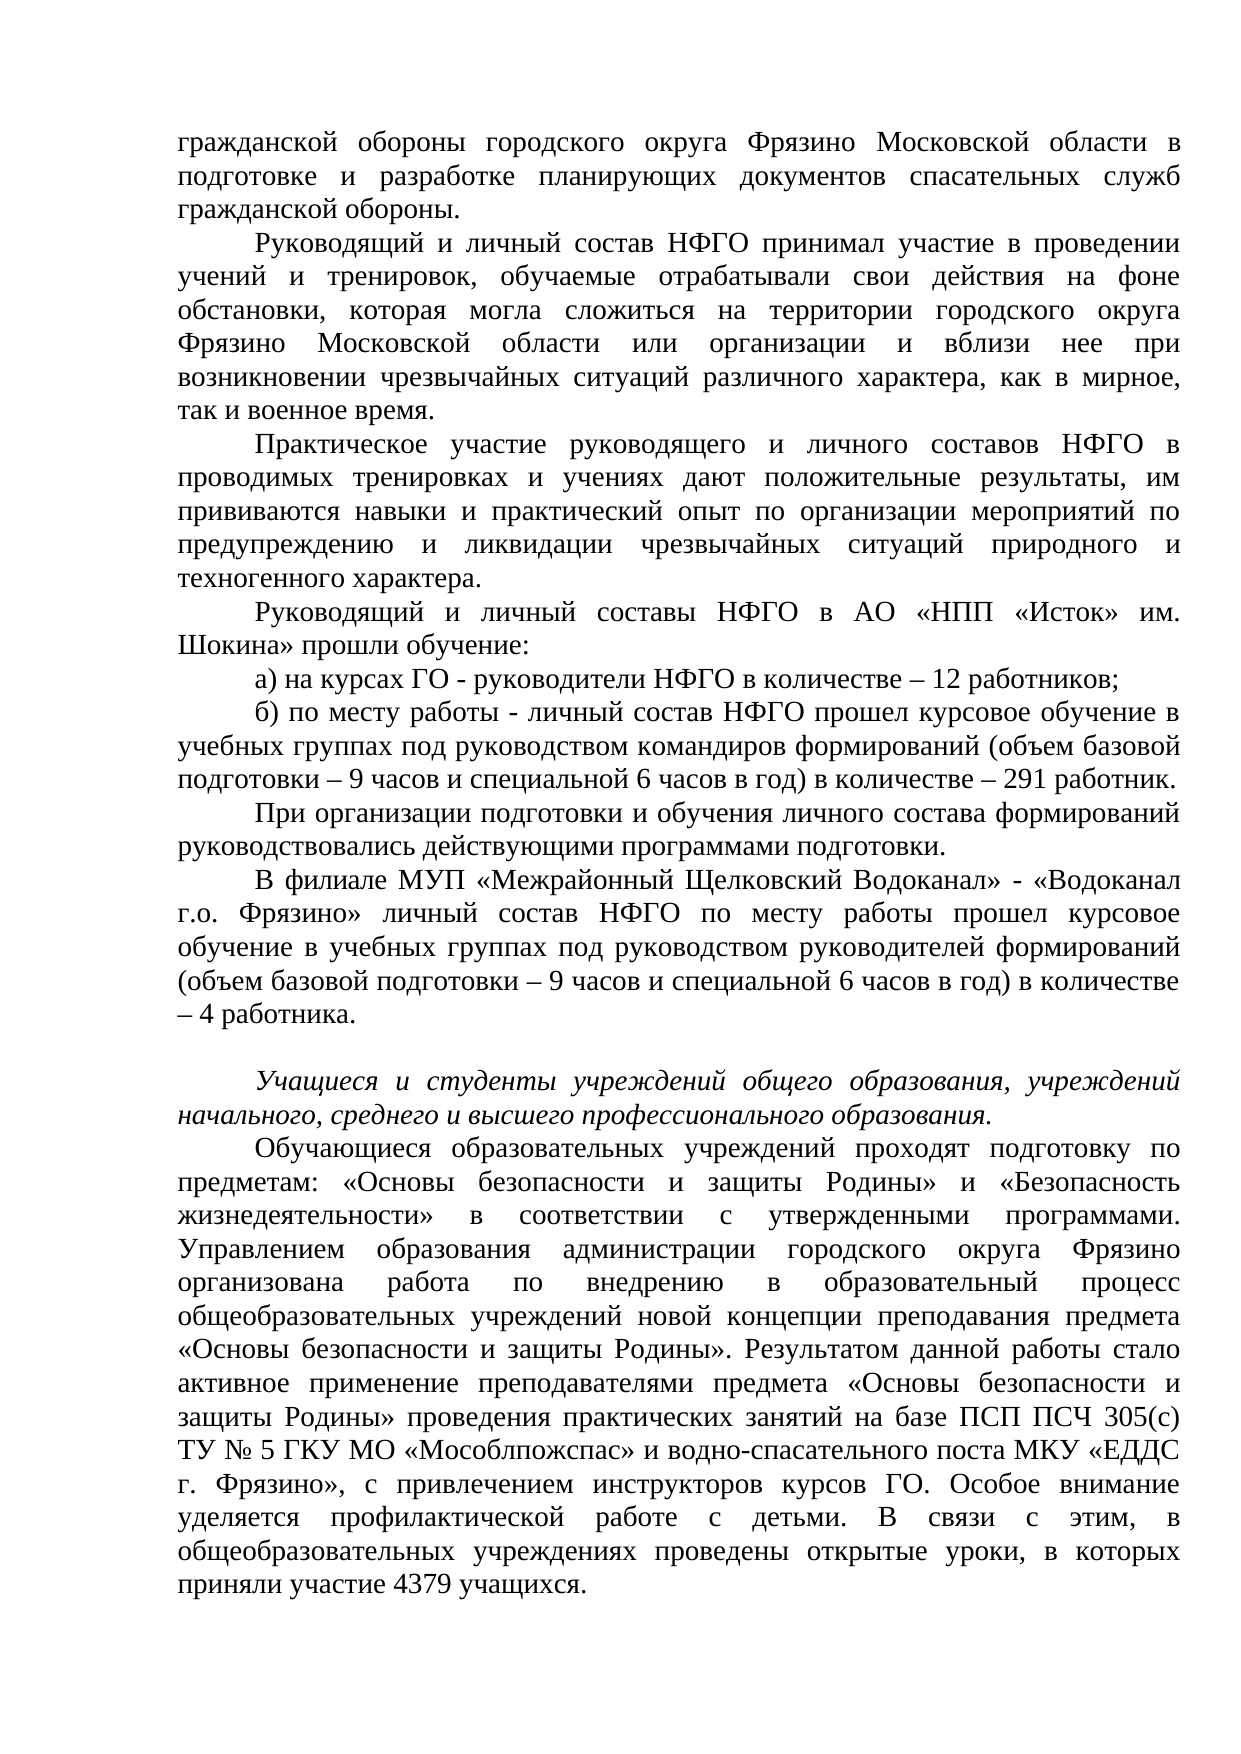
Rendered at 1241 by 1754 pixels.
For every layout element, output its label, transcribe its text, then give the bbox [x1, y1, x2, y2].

text При организации подготовки и обучения личного состава формирований руководствовались действующими программами подготовки. [177, 795, 1181, 862]
text Обучающиеся образовательных учреждений проходят подготовку по предметам: «Основы безопасности и защиты Родины» и «Безопасность жизнедеятельности» в соответствии с утвержденными программами. Управлением образования администрации городского округа Фрязино организована работа по внедрению в образовательный процесс общеобразовательных учреждений новой концепции преподавания предмета «Основы безопасности и защиты Родины». Результатом данной работы стало активное применение преподавателями предмета «Основы безопасности и защиты Родины» проведения практических занятий на базе ПСП ПСЧ 305(с) ТУ № 5 ГКУ МО «Мособлпожспас» и водно-спасательного поста МКУ «ЕДДС г. Фрязино», с привлечением инструкторов курсов ГО. Особое внимание уделяется профилактической работе с детьми. В связи с этим, в общеобразовательных учреждениях проведены открытые уроки, в которых приняли участие 4379 учащихся. [177, 1130, 1181, 1600]
text Руководящий и личный составы НФГО в АО «НПП «Исток» им. Шокина» прошли обучение: [177, 594, 1181, 661]
text б) по месту работы - личный состав НФГО прошел курсовое обучение в учебных группах под руководством командиров формирований (объем базовой подготовки – 9 часов и специальной 6 часов в год) в количестве – 291 работник. [177, 694, 1181, 795]
text Практическое участие руководящего и личного составов НФГО в проводимых тренировках и учениях дают положительные результаты, им прививаются навыки и практический опыт по организации мероприятий по предупреждению и ликвидации чрезвычайных ситуаций природного и техногенного характера. [177, 426, 1181, 594]
text а) на курсах ГО - руководители НФГО в количестве – 12 работников; [177, 661, 1181, 694]
text Руководящий и личный состав НФГО принимал участие в проведении учений и тренировок, обучаемые отрабатывали свои действия на фоне обстановки, которая могла сложиться на территории городского округа Фрязино Московской области или организации и вблизи нее при возникновении чрезвычайных ситуаций различного характера, как в мирное, так и военное время. [177, 225, 1181, 426]
text Учащиеся и студенты учреждений общего образования, учреждений начального, среднего и высшего профессионального образования. [177, 1063, 1181, 1130]
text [177, 124, 1181, 225]
text В филиале МУП «Межрайонный Щелковский Водоканал» - «Водоканал г.о. Фрязино» личный состав НФГО по месту работы прошел курсовое обучение в учебных группах под руководством руководителей формирований (объем базовой подготовки – 9 часов и специальной 6 часов в год) в количестве – 4 работника. [177, 862, 1181, 1030]
